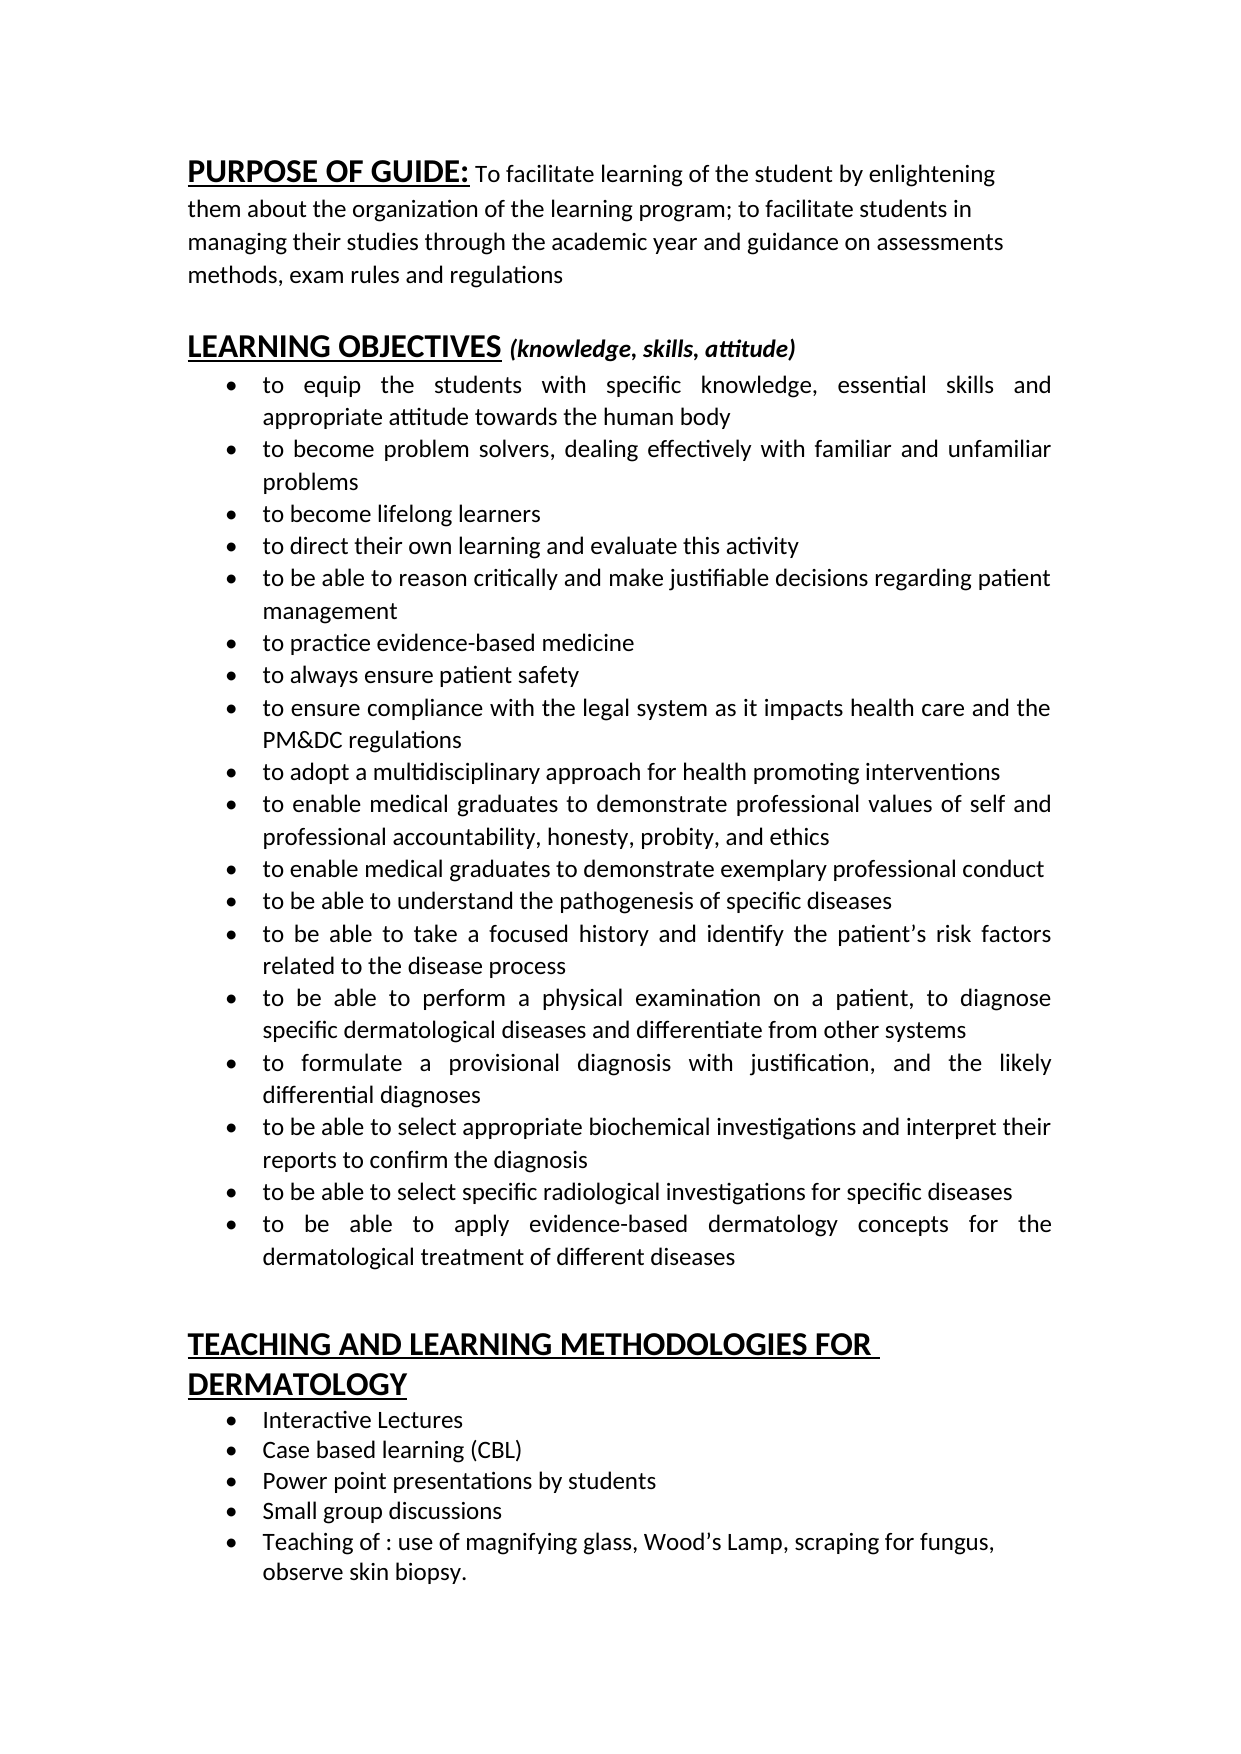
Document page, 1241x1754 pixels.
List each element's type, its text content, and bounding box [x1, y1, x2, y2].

list Small group discussions [225, 1496, 1053, 1526]
list to formulate a provisional diagnosis with justification, and the likely differential diagnoses [225, 1047, 1053, 1110]
list Interactive Lectures [225, 1404, 1053, 1434]
list to enable medical graduates to demonstrate exemplary professional conduct [225, 853, 1053, 884]
list to be able to take a focused history and identify the patient’s risk factors related to the disease process [225, 918, 1053, 981]
list to become lifelong learners [225, 498, 1053, 528]
list to be able to select specific radiological investigations for specific diseases [225, 1176, 1053, 1207]
list Case based learning (CBL) [225, 1434, 1053, 1465]
list to be able to perform a physical examination on a patient, to diagnose specific dermatological diseases and differentiate from other systems [225, 982, 1053, 1045]
list to direct their own learning and evaluate this activity [225, 530, 1053, 561]
list to practice evidence-based medicine [225, 627, 1053, 658]
text TEACHING AND LEARNING METHODOLOGIES FOR DERMATOLOGY [187, 1322, 1053, 1404]
list to ensure compliance with the legal system as it impacts health care and the PM&DC regulations [225, 692, 1053, 754]
list to equip the students with specific knowledge, essential skills and appropriate attitude towards the human body [225, 369, 1053, 432]
list to enable medical graduates to demonstrate professional values of self and professional accountability, honesty, probity, and ethics [225, 788, 1053, 851]
list to be able to apply evidence-based dermatology concepts for the dermatological treatment of different diseases [225, 1208, 1053, 1271]
list Teaching of : use of magnifying glass, Wood’s Lamp, scraping for fungus, observe skin biopsy. [225, 1526, 1053, 1587]
text PURPOSE OF GUIDE: To facilitate learning of the student by enlightening them about the organization of the learning program; to facilitate students in managing their studies through the academic year and guidance on assessments methods, exam rules and regulations [187, 150, 1053, 289]
list to be able to select appropriate biochemical investigations and interpret their reports to confirm the diagnosis [225, 1111, 1053, 1174]
list to be able to reason critically and make justifiable decisions regarding patient management [225, 562, 1053, 625]
text LEARNING OBJECTIVES (knowledge, skills, attitude) [187, 325, 1053, 366]
list to be able to understand the pathogenesis of specific diseases [225, 885, 1053, 916]
list to adopt a multidisciplinary approach for health promoting interventions [225, 756, 1053, 787]
list to always ensure patient safety [225, 659, 1053, 690]
list to become problem solvers, dealing effectively with familiar and unfamiliar problems [225, 433, 1053, 496]
list Power point presentations by students [225, 1465, 1053, 1496]
